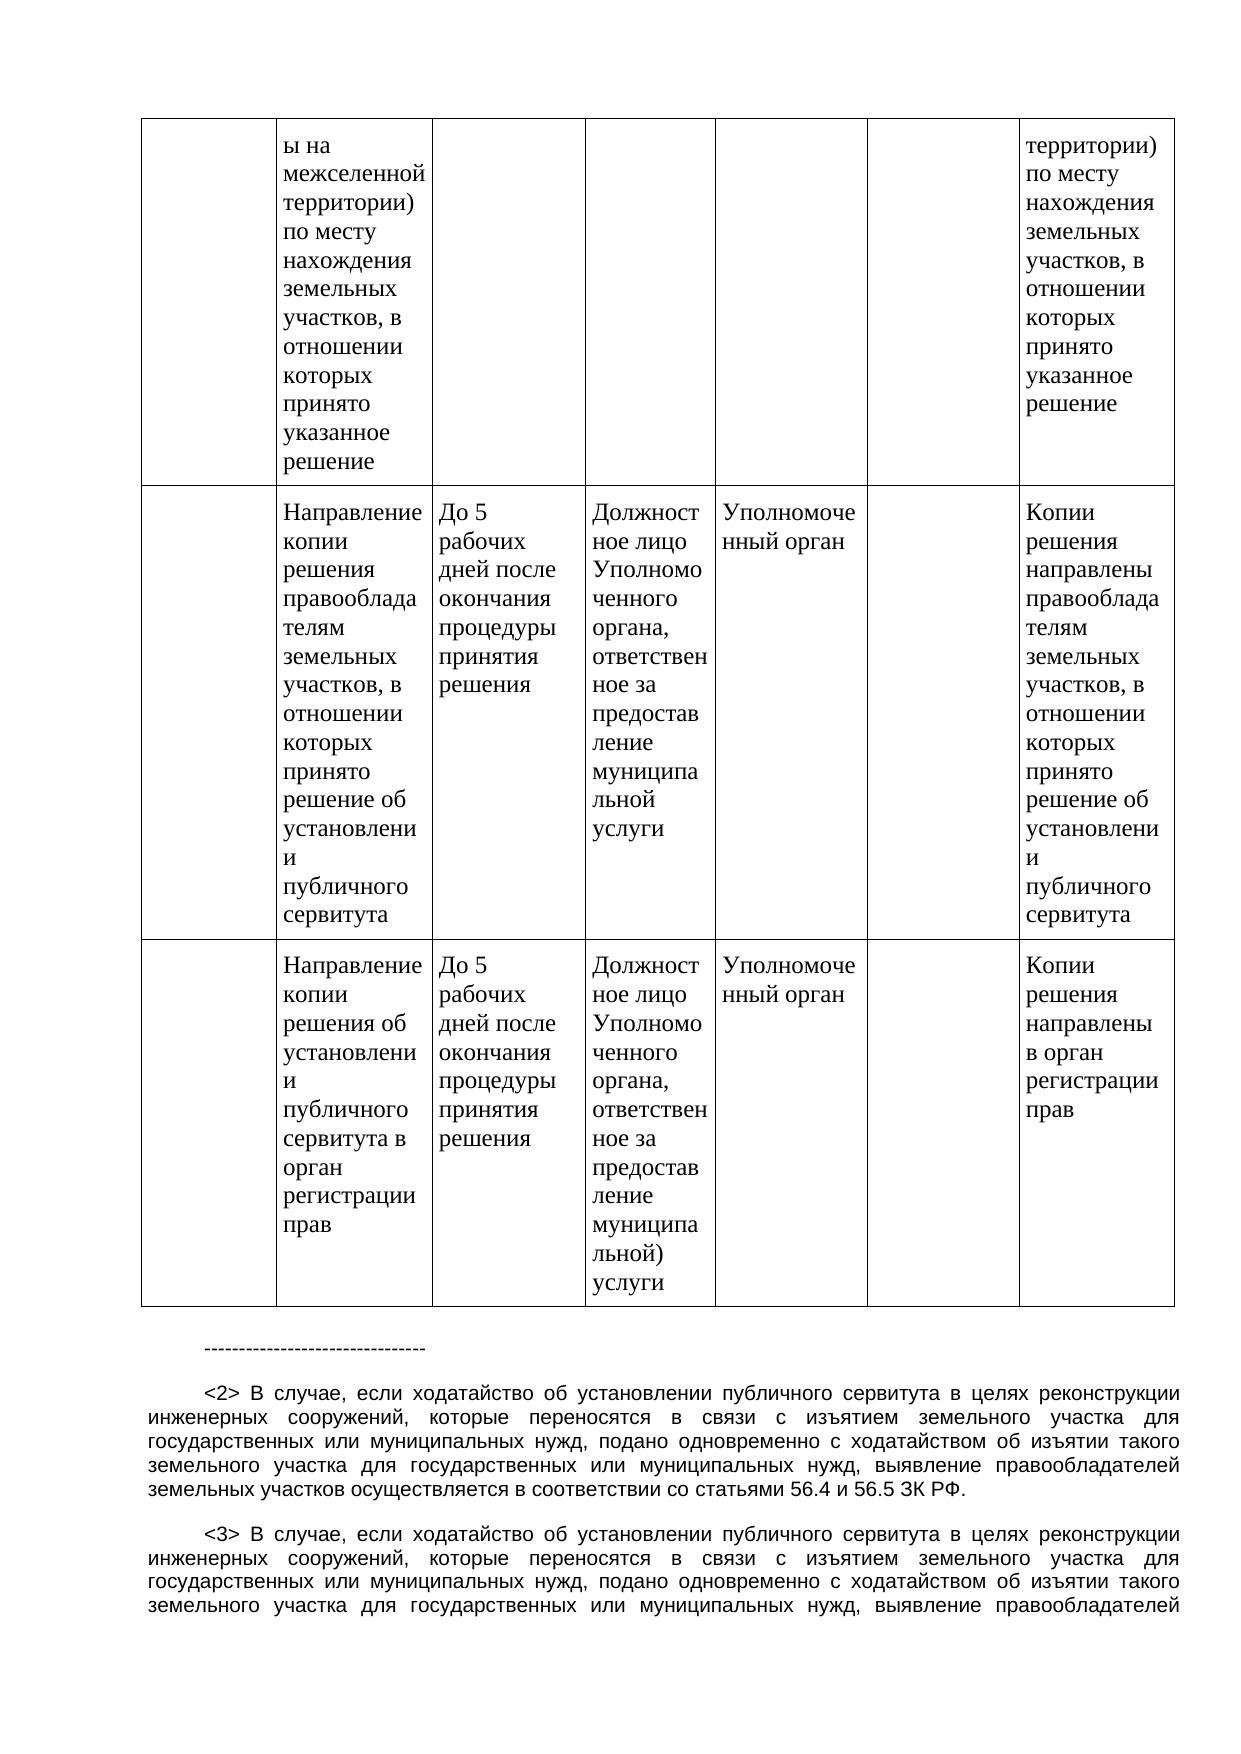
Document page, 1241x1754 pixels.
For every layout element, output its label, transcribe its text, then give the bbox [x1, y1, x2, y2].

table_cell Уполномоченный орган [716, 940, 867, 1306]
table_cell [142, 119, 276, 485]
text -------------------------------- [148, 1336, 1181, 1360]
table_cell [277, 119, 432, 485]
table_cell [142, 486, 276, 939]
table_cell [868, 119, 1019, 485]
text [148, 1521, 1181, 1617]
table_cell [586, 119, 715, 485]
table_cell До 5 рабочих дней после окончания процедуры принятия решения [433, 486, 585, 939]
table_cell Направление копии решения об установлении публичного сервитута в орган регистрации прав [277, 940, 432, 1306]
table_cell [868, 940, 1019, 1306]
table_cell [868, 486, 1019, 939]
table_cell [433, 119, 585, 485]
text <2> В случае, если ходатайство об установлении публичного сервитута в целях реконструкции инженерных сооружений, которые переносятся в связи с изъятием земельного участка для государственных или муниципальных нужд, подано одновременно с ходатайством об изъятии такого земельного участка для государственных или муниципальных нужд, выявление правообладателей земельных участков осуществляется в соответствии со статьями 56.4 и 56.5 ЗК РФ. [148, 1381, 1181, 1501]
table_cell Направление копии решения правообладателям земельных участков, в отношении которых принято решение об установлении публичного сервитута [277, 486, 432, 939]
table_cell До 5 рабочих дней после окончания процедуры принятия решения [433, 940, 585, 1306]
table_cell Копии решения направлены правообладателям земельных участков, в отношении которых принято решение об установлении публичного сервитута [1020, 486, 1174, 939]
table_cell Должностное лицо Уполномоченного органа, ответственное за предоставление муниципальной услуги [586, 486, 715, 939]
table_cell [716, 119, 867, 485]
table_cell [1020, 119, 1174, 485]
table_cell Должностное лицо Уполномоченного органа, ответственное за предоставление муниципальной) услуги [586, 940, 715, 1306]
table_cell Копии решения направлены в орган регистрации прав [1020, 940, 1174, 1306]
table_cell Уполномоченный орган [716, 486, 867, 939]
table_cell [142, 940, 276, 1306]
